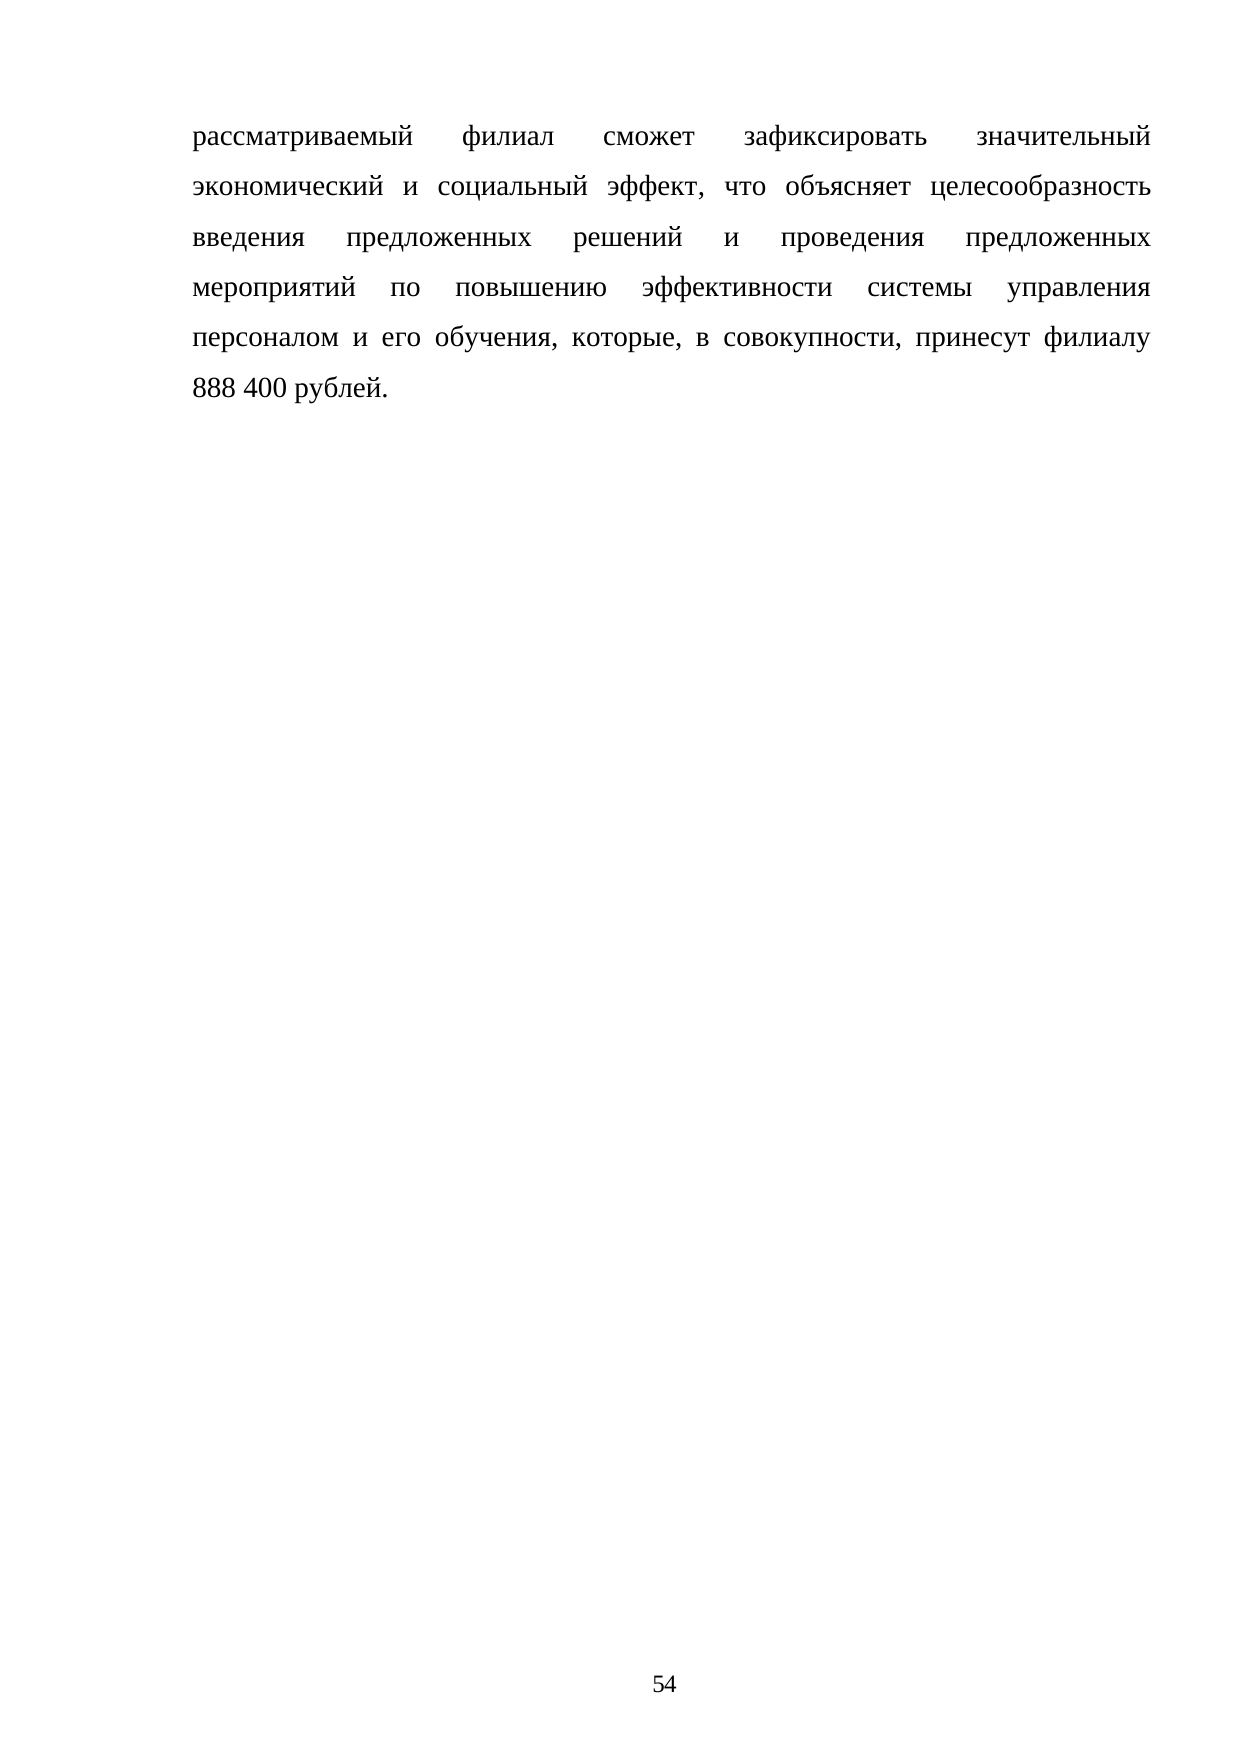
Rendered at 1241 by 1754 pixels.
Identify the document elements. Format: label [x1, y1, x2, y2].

text [192, 118, 1152, 403]
